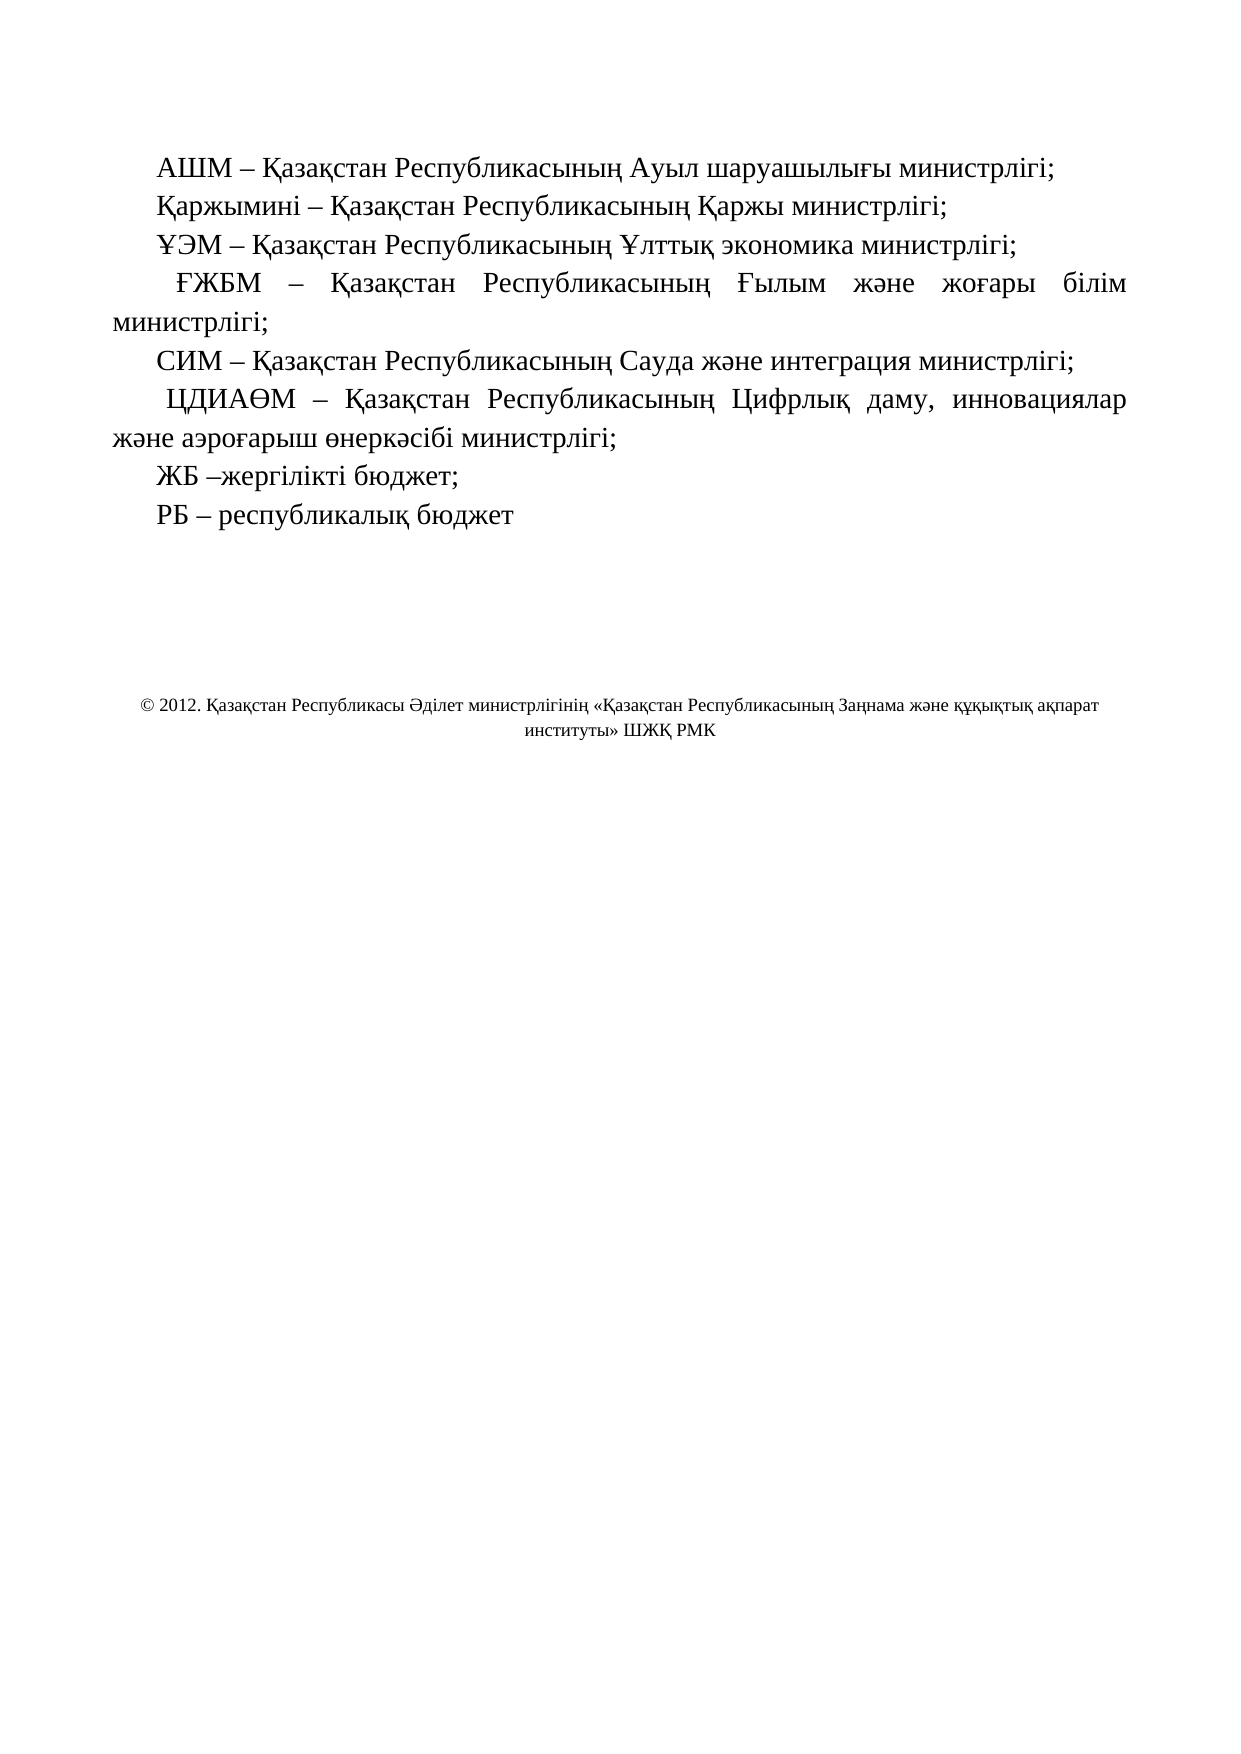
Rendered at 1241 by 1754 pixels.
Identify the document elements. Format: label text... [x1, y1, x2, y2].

text ЦДИАӨМ – Қазақстан Республикасының Цифрлық даму, инновациялар және аэроғарыш өнеркәсібі министрлігі; [112, 381, 1128, 453]
text © 2012. Қазақстан Республикасы Әділет министрлігінің «Қазақстан Республикасының Заңнама және құқықтық ақпарат институты» ШЖҚ РМК [112, 694, 1128, 740]
text АШМ – Қазақстан Республикасының Ауыл шаруашылығы министрлігі; [112, 150, 1128, 183]
text ҰЭМ – Қазақстан Республикасының Ұлттық экономика министрлігі; [112, 227, 1128, 261]
text Қаржымині – Қазақстан Республикасының Қаржы министрлігі; [112, 188, 1128, 222]
text РБ – республикалық бюджет [112, 497, 1128, 530]
text ҒЖБМ – Қазақстан Республикасының Ғылым және жоғары білім министрлігі; [112, 266, 1128, 338]
text ЖБ –жергілікті бюджет; [112, 458, 1128, 492]
text СИМ – Қазақстан Республикасының Сауда және интеграция министрлігі; [112, 343, 1128, 376]
